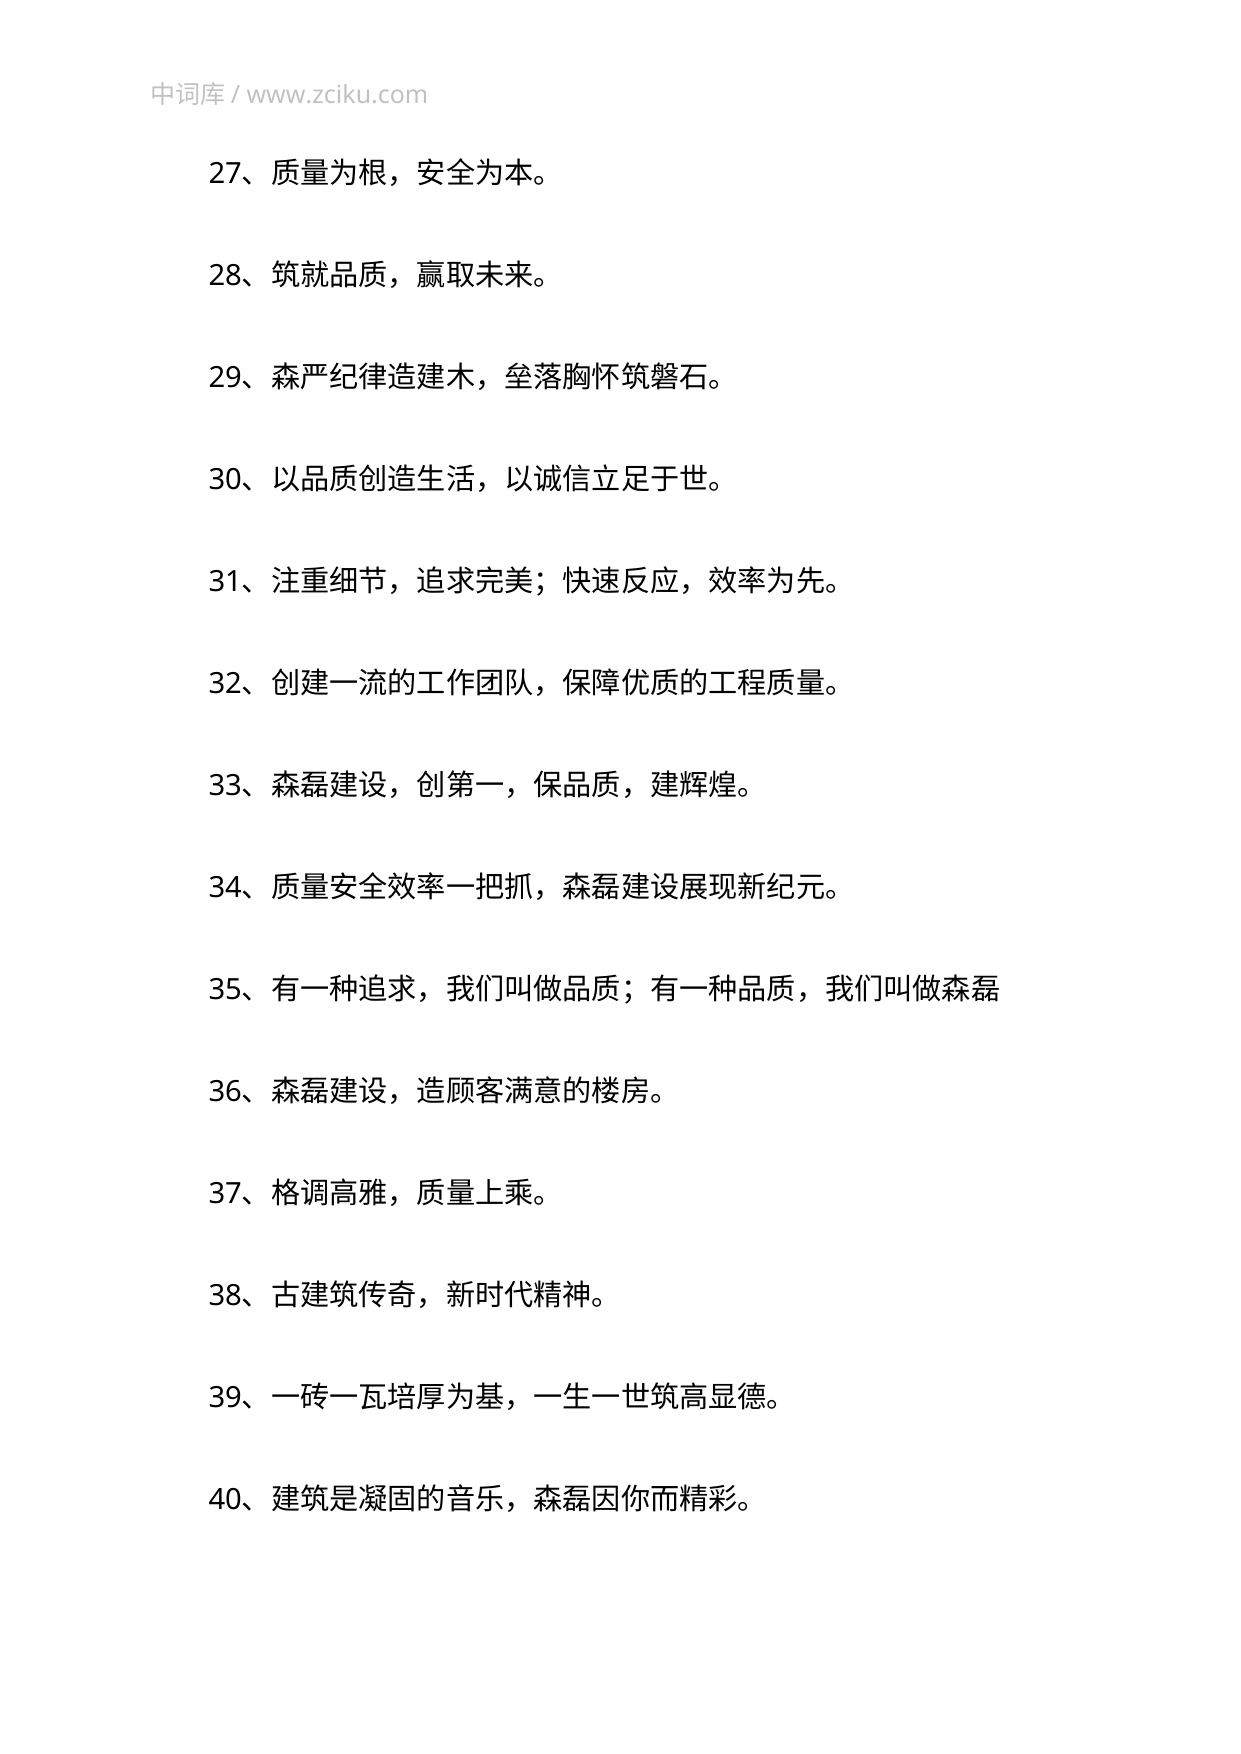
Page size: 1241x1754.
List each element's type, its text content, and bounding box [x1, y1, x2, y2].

text 36、森磊建设，造顾客满意的楼房。 [150, 1068, 1090, 1110]
text 40、建筑是凝固的音乐，森磊因你而精彩。 [150, 1476, 1090, 1518]
text 28、筑就品质，赢取未来。 [150, 252, 1090, 294]
text 37、格调高雅，质量上乘。 [150, 1170, 1090, 1212]
text 27、质量为根，安全为本。 [150, 150, 1090, 192]
text 39、一砖一瓦培厚为基，一生一世筑高显德。 [150, 1374, 1090, 1416]
text 29、森严纪律造建木，垒落胸怀筑磐石。 [150, 354, 1090, 396]
text 31、注重细节，追求完美；快速反应，效率为先。 [150, 558, 1090, 600]
text 35、有一种追求，我们叫做品质；有一种品质，我们叫做森磊 [150, 966, 1090, 1008]
text 30、以品质创造生活，以诚信立足于世。 [150, 456, 1090, 498]
text 38、古建筑传奇，新时代精神。 [150, 1272, 1090, 1314]
text 32、创建一流的工作团队，保障优质的工程质量。 [150, 660, 1090, 702]
text 33、森磊建设，创第一，保品质，建辉煌。 [150, 762, 1090, 804]
text 34、质量安全效率一把抓，森磊建设展现新纪元。 [150, 864, 1090, 906]
